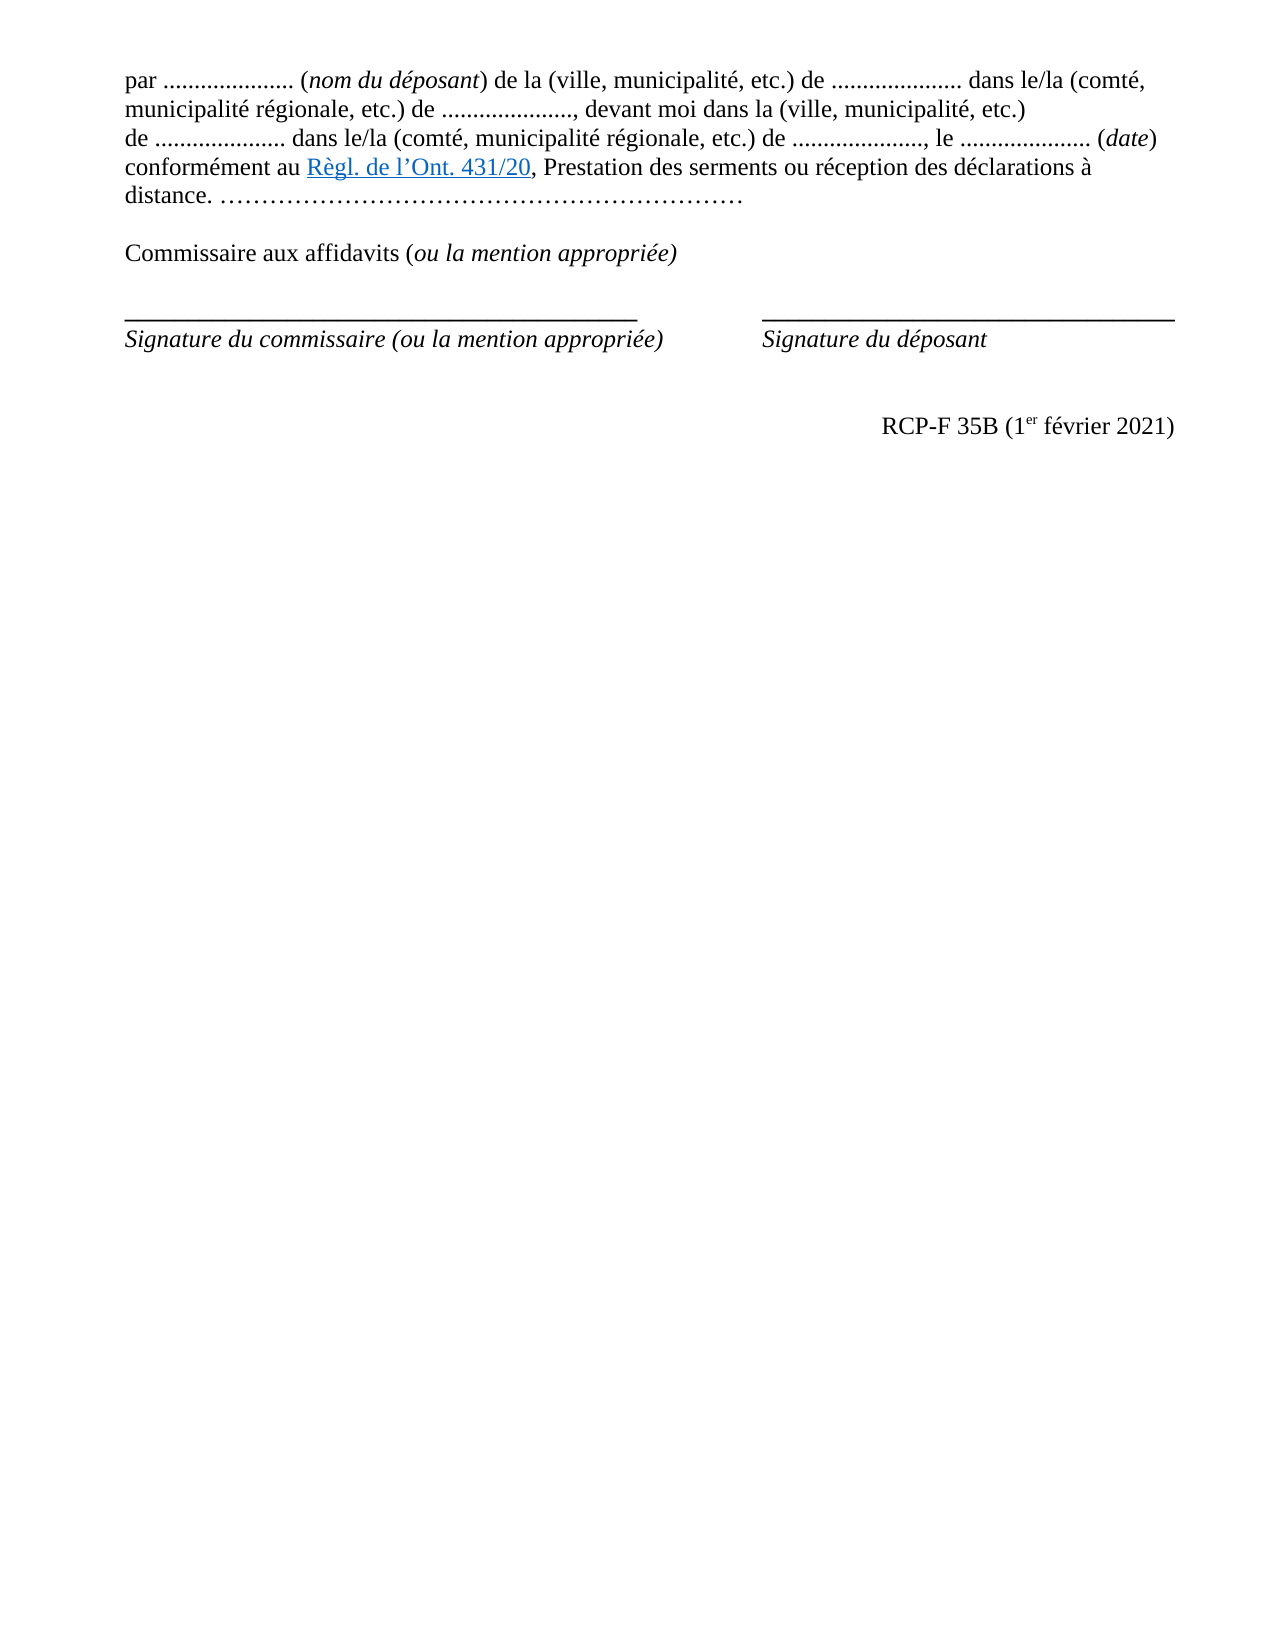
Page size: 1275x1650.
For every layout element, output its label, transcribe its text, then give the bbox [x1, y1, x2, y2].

text _________________________________________ _________________________________ [124, 296, 1174, 324]
text Commissaire aux affidavits (ou la mention appropriée) [124, 238, 1188, 267]
text RCP-F 35B (1er février 2021) [124, 411, 1174, 439]
text Signature du commissaire (ou la mention appropriée) Signature du déposant [124, 324, 1174, 353]
text par ..................... (nom du déposant) de la (ville, municipalité, etc.) de ..................... dans le/la (comté, municipalité régionale, etc.) de ....................., devant moi dans la (ville, municipalité, etc.) de ..................... dans le/la (comté, municipalité régionale, etc.) de ....................., le ..................... (date) conformément au Règl. de l’Ont. 431/20, Prestation des serments ou réception des déclarations à distance. ……………………………………………………… [124, 66, 1174, 209]
